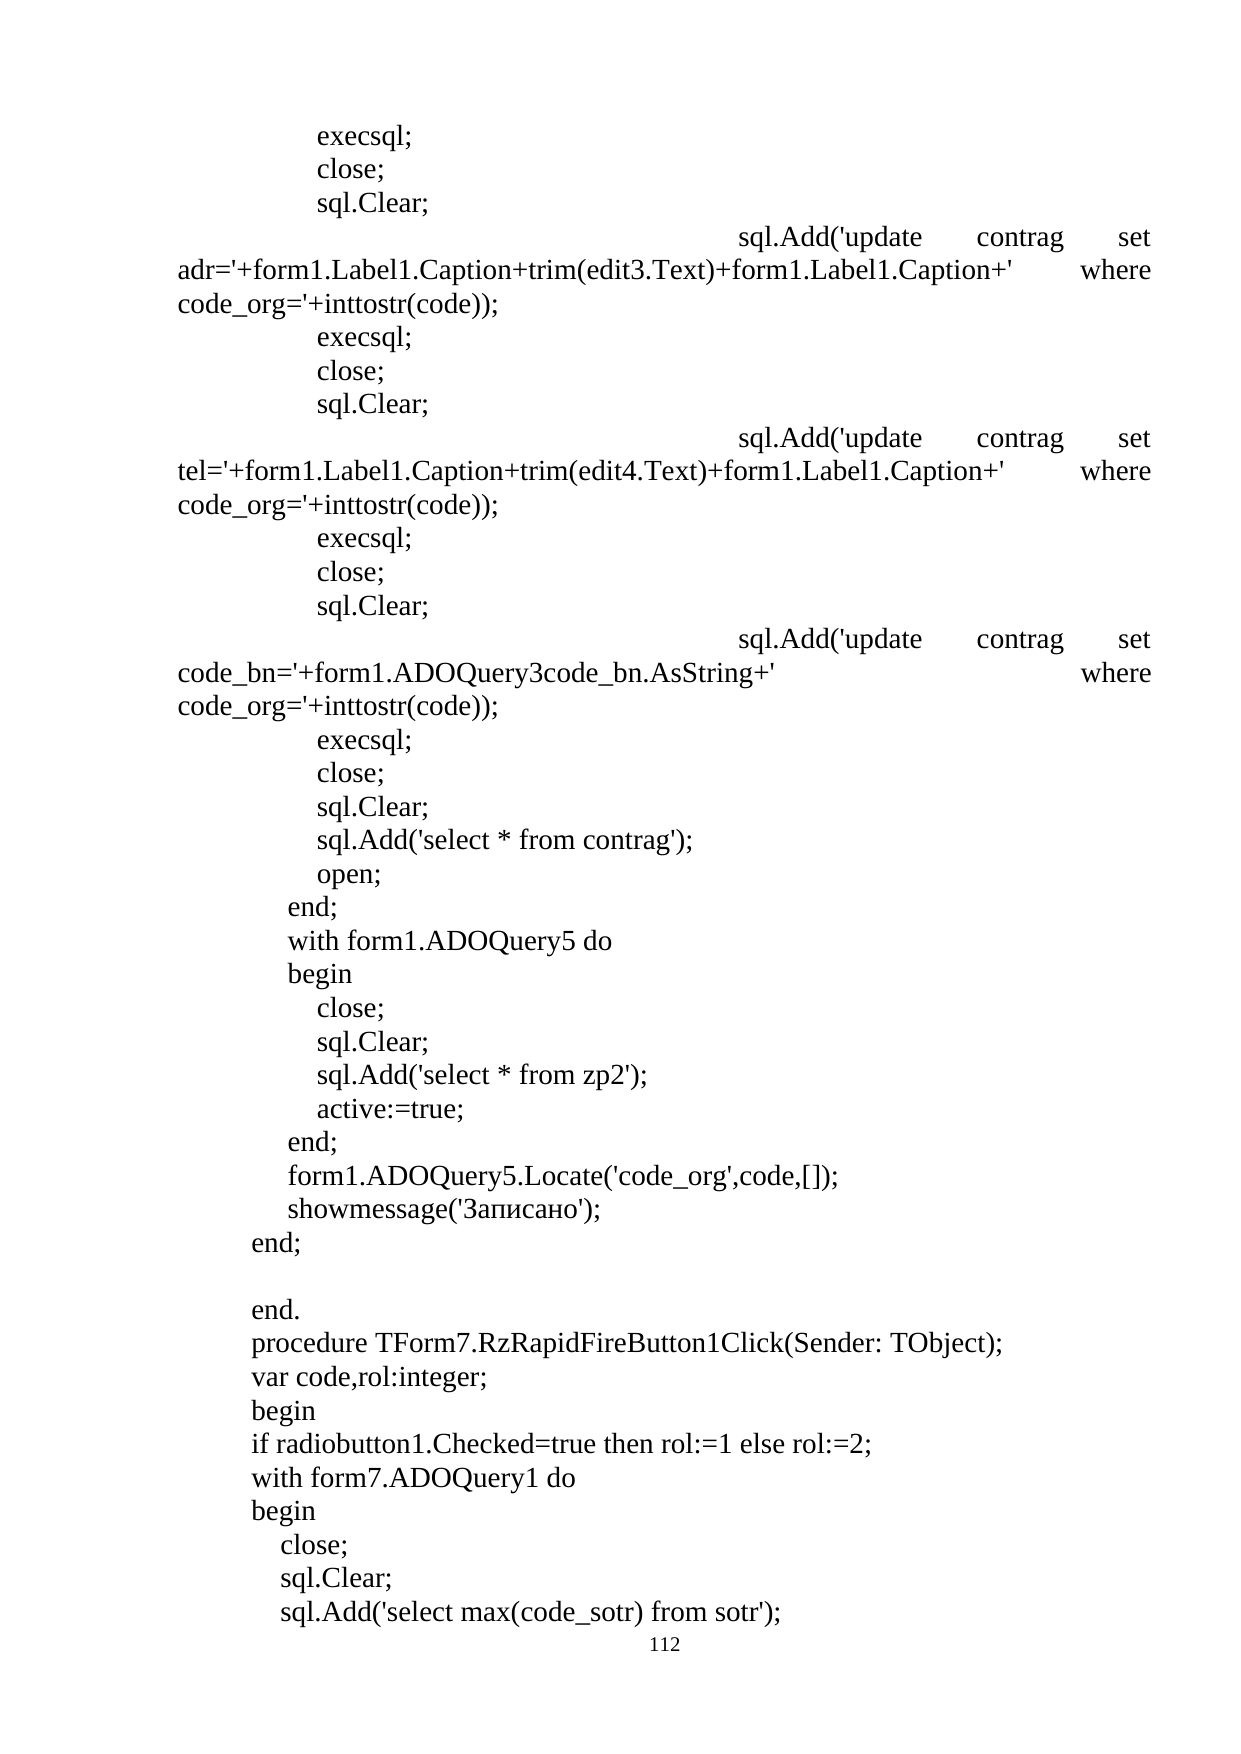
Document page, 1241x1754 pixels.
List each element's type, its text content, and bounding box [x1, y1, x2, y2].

text execsql; [177, 521, 1152, 554]
text sql.Add('select max(code_sotr) from sotr'); [177, 1594, 1152, 1627]
text end; [177, 1124, 1152, 1158]
text close; [177, 554, 1152, 588]
text close; [177, 755, 1152, 789]
text execsql; [177, 118, 1152, 152]
text var code,rol:integer; [177, 1359, 1152, 1393]
text sql.Add('update contrag set tel='+form1.Label1.Caption+trim(edit4.Text)+form1.Label1.Caption+' where code_org='+inttostr(code)); [177, 420, 1152, 521]
text sql.Clear; [177, 185, 1152, 219]
text form1.ADOQuery5.Locate('code_org',code,[]); [177, 1158, 1152, 1191]
text active:=true; [177, 1091, 1152, 1124]
text close; [177, 152, 1152, 185]
text execsql; [177, 319, 1152, 353]
text sql.Add('select * from contrag'); [177, 822, 1152, 856]
text with form1.ADOQuery5 do [177, 923, 1152, 957]
text sql.Add('update contrag set adr='+form1.Label1.Caption+trim(edit3.Text)+form1.Label1.Caption+' where code_org='+inttostr(code)); [177, 219, 1152, 319]
text procedure TForm7.RzRapidFireButton1Click(Sender: TObject); [177, 1326, 1152, 1359]
text sql.Clear; [177, 1560, 1152, 1594]
text sql.Clear; [177, 1024, 1152, 1057]
text begin [177, 957, 1152, 990]
text sql.Clear; [177, 386, 1152, 420]
text close; [177, 1527, 1152, 1560]
text end; [177, 1225, 1152, 1258]
text begin [177, 1493, 1152, 1527]
text execsql; [177, 722, 1152, 755]
text close; [177, 353, 1152, 386]
text open; [177, 856, 1152, 889]
text close; [177, 990, 1152, 1024]
text sql.Clear; [177, 588, 1152, 621]
text sql.Add('select * from zp2'); [177, 1057, 1152, 1091]
text showmessage('Записано'); [177, 1191, 1152, 1225]
text sql.Clear; [177, 789, 1152, 822]
text sql.Add('update contrag set code_bn='+form1.ADOQuery3code_bn.AsString+' where code_org='+inttostr(code)); [177, 621, 1152, 722]
text with form7.ADOQuery1 do [177, 1460, 1152, 1493]
text end; [177, 889, 1152, 923]
text if radiobutton1.Checked=true then rol:=1 else rol:=2; [177, 1426, 1152, 1460]
text end. [177, 1292, 1152, 1326]
text begin [177, 1393, 1152, 1426]
